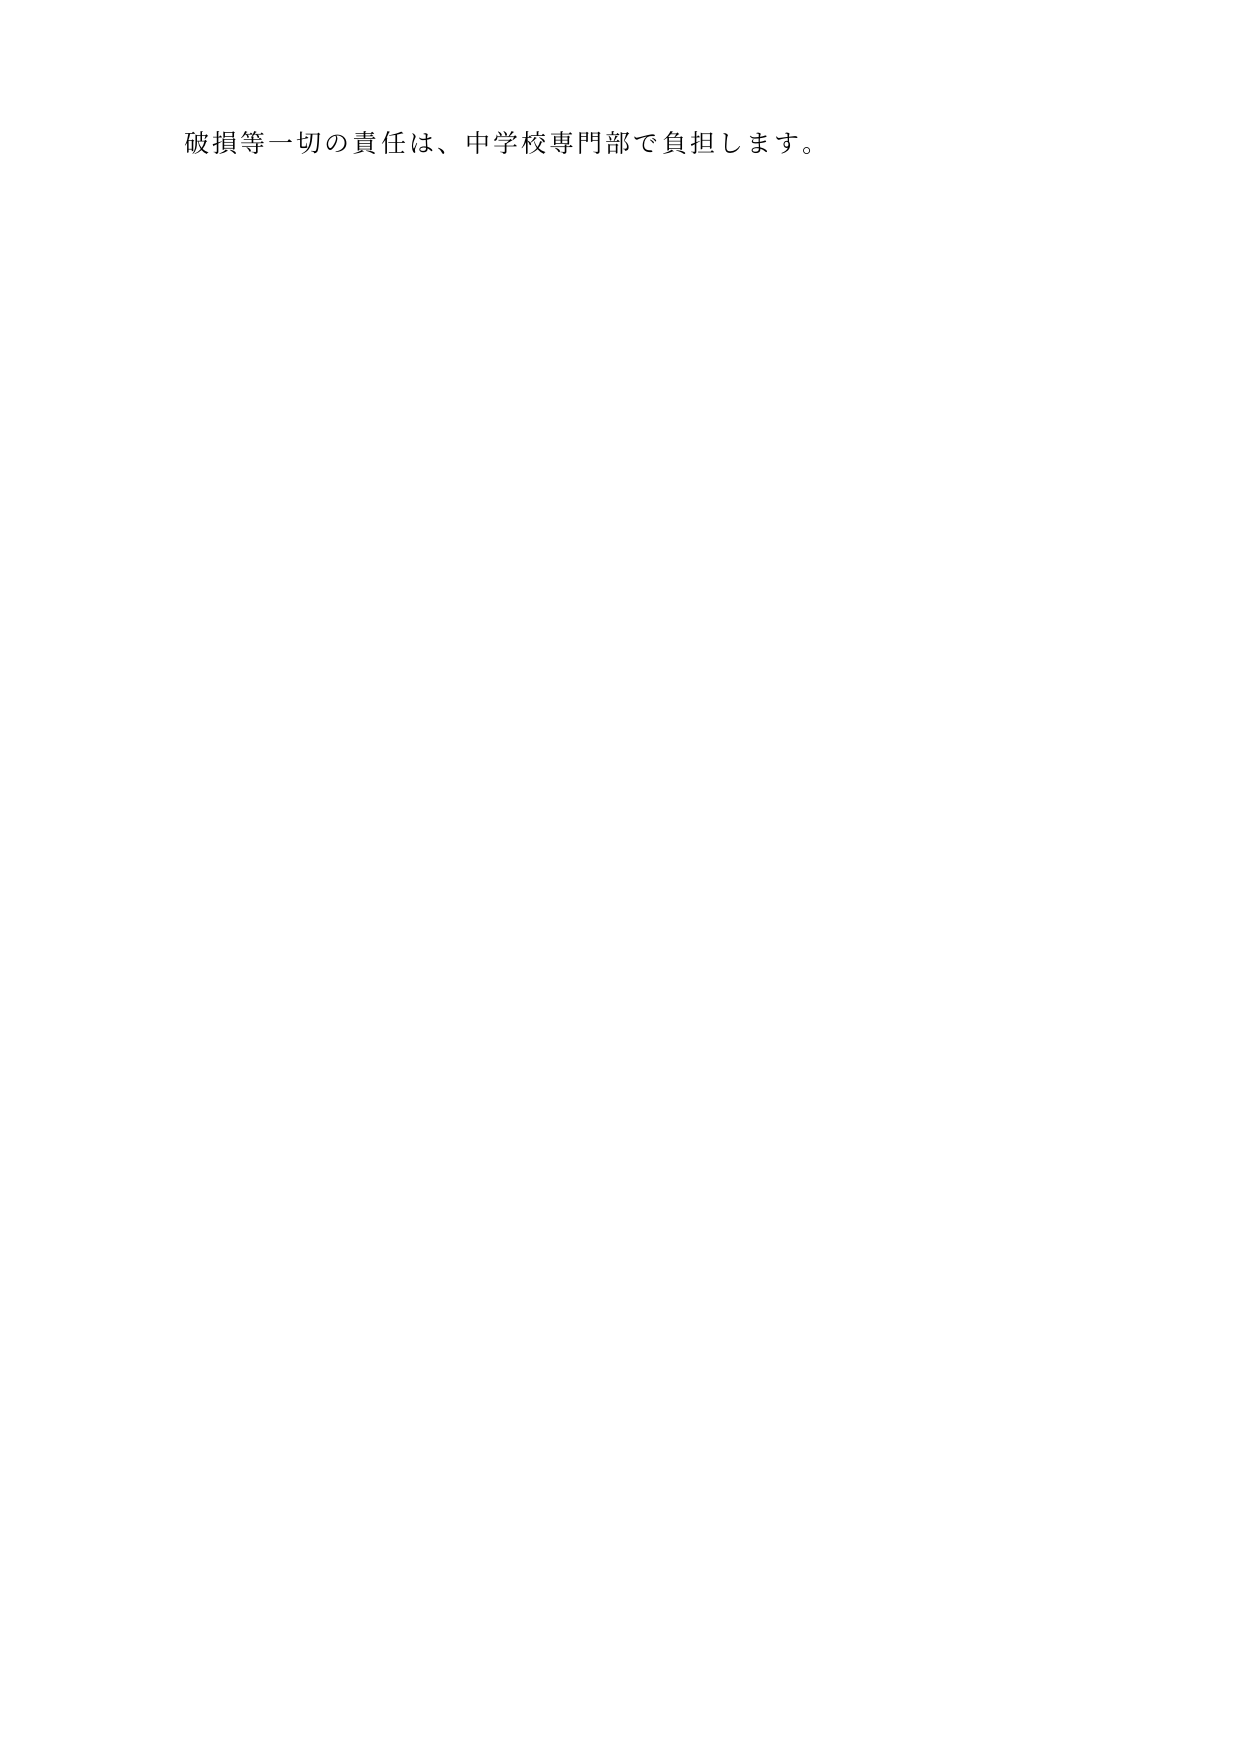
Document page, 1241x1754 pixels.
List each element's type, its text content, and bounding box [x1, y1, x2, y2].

text 破損等一切の責任は、中学校専門部で負担します。 [128, 120, 1112, 164]
